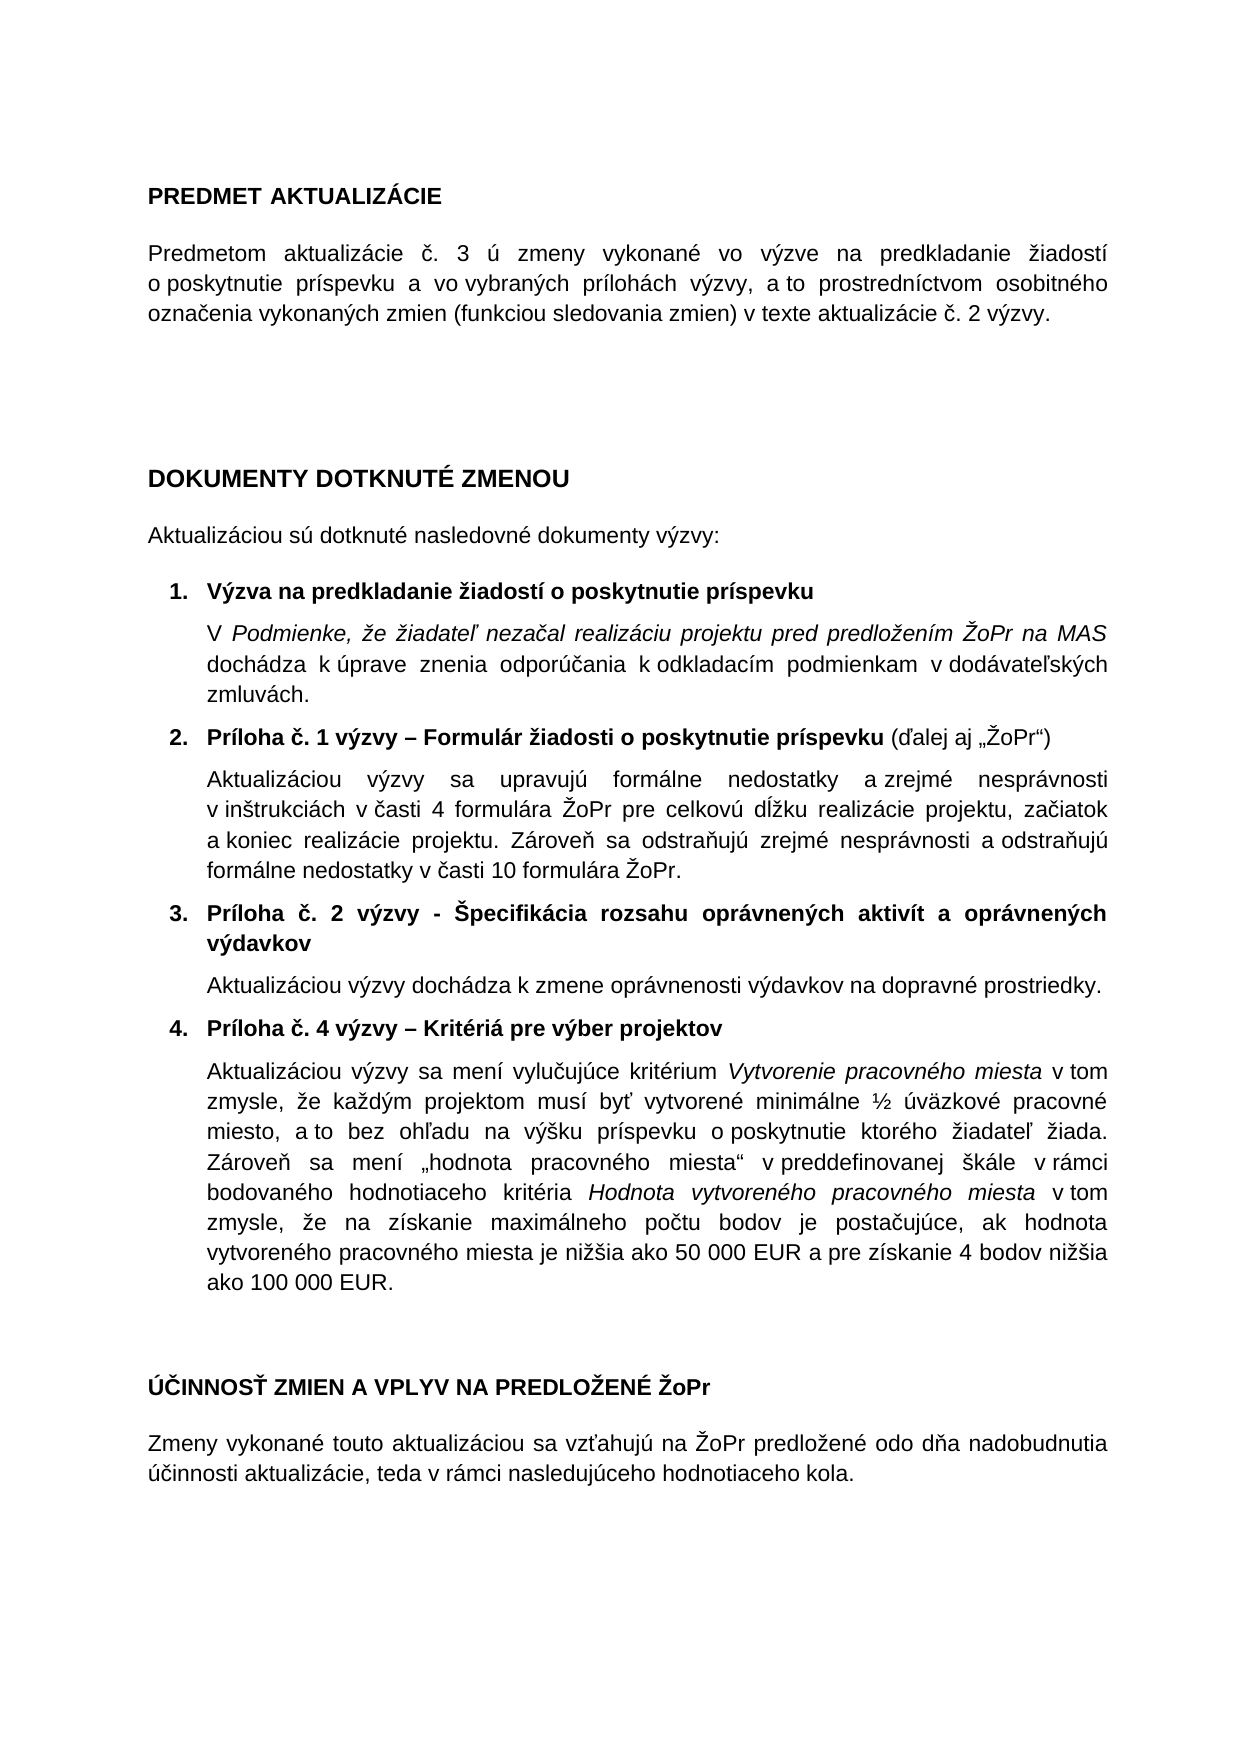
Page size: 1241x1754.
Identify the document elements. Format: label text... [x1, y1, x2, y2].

text Predmetom aktualizácie č. 3 ú zmeny vykonané vo výzve na predkladanie žiadostí o poskytnutie príspevku a vo vybraných prílohách výzvy, a to prostredníctvom osobitného označenia vykonaných zmien (funkciou sledovania zmien) v texte aktualizácie č. 2 výzvy. [148, 239, 1108, 326]
list Príloha č. 4 výzvy – Kritériá pre výber projektov [169, 1015, 1108, 1041]
text predmet aktualizácie [148, 177, 1108, 210]
text Aktualizáciou sú dotknuté nasledovné dokumenty výzvy: [148, 522, 1108, 548]
text DOKUMENTY DOTKNUTÉ ZMENOU [148, 464, 1108, 493]
list Aktualizáciou výzvy dochádza k zmene oprávnenosti výdavkov na dopravné prostriedky. [207, 972, 1108, 999]
list Príloha č. 1 výzvy – Formulár žiadosti o poskytnutie príspevku (ďalej aj „ŽoPr“) [169, 723, 1108, 750]
text Zmeny vykonané touto aktualizáciou sa vzťahujú na ŽoPr predložené odo dňa nadobudnutia účinnosti aktualizácie, teda v rámci nasledujúceho hodnotiaceho kola. [148, 1430, 1108, 1486]
list Aktualizáciou výzvy sa mení vylučujúce kritérium Vytvorenie pracovného miesta v tom zmysle, že každým projektom musí byť vytvorené minimálne ½ úväzkové pracovné miesto, a to bez ohľadu na výšku príspevku o poskytnutie ktorého žiadateľ žiada. Zároveň sa mení „hodnota pracovného miesta“ v preddefinovanej škále v rámci bodovaného hodnotiaceho kritéria Hodnota vytvoreného pracovného miesta v tom zmysle, že na získanie maximálneho počtu bodov je postačujúce, ak hodnota vytvoreného pracovného miesta je nižšia ako 50 000 EUR a pre získanie 4 bodov nižšia ako 100 000 EUR. [207, 1058, 1108, 1296]
list Aktualizáciou výzvy sa upravujú formálne nedostatky a zrejmé nesprávnosti v inštrukciách v časti 4 formulára ŽoPr pre celkovú dĺžku realizácie projektu, začiatok a koniec realizácie projektu. Zároveň sa odstraňujú zrejmé nesprávnosti a odstraňujú formálne nedostatky v časti 10 formulára ŽoPr. [207, 766, 1108, 883]
list Výzva na predkladanie žiadostí o poskytnutie príspevku [169, 578, 1108, 604]
list V Podmienke, že žiadateľ nezačal realizáciu projektu pred predložením ŽoPr na MAS dochádza k úprave znenia odporúčania k odkladacím podmienkam v dodávateľských zmluvách. [207, 620, 1108, 707]
text ÚČINNOSŤ ZMIEN A VPLYV NA PREDLOŽENÉ ŽoPr [148, 1374, 1108, 1401]
list Príloha č. 2 výzvy - Špecifikácia rozsahu oprávnených aktivít a oprávnených výdavkov [169, 899, 1108, 956]
